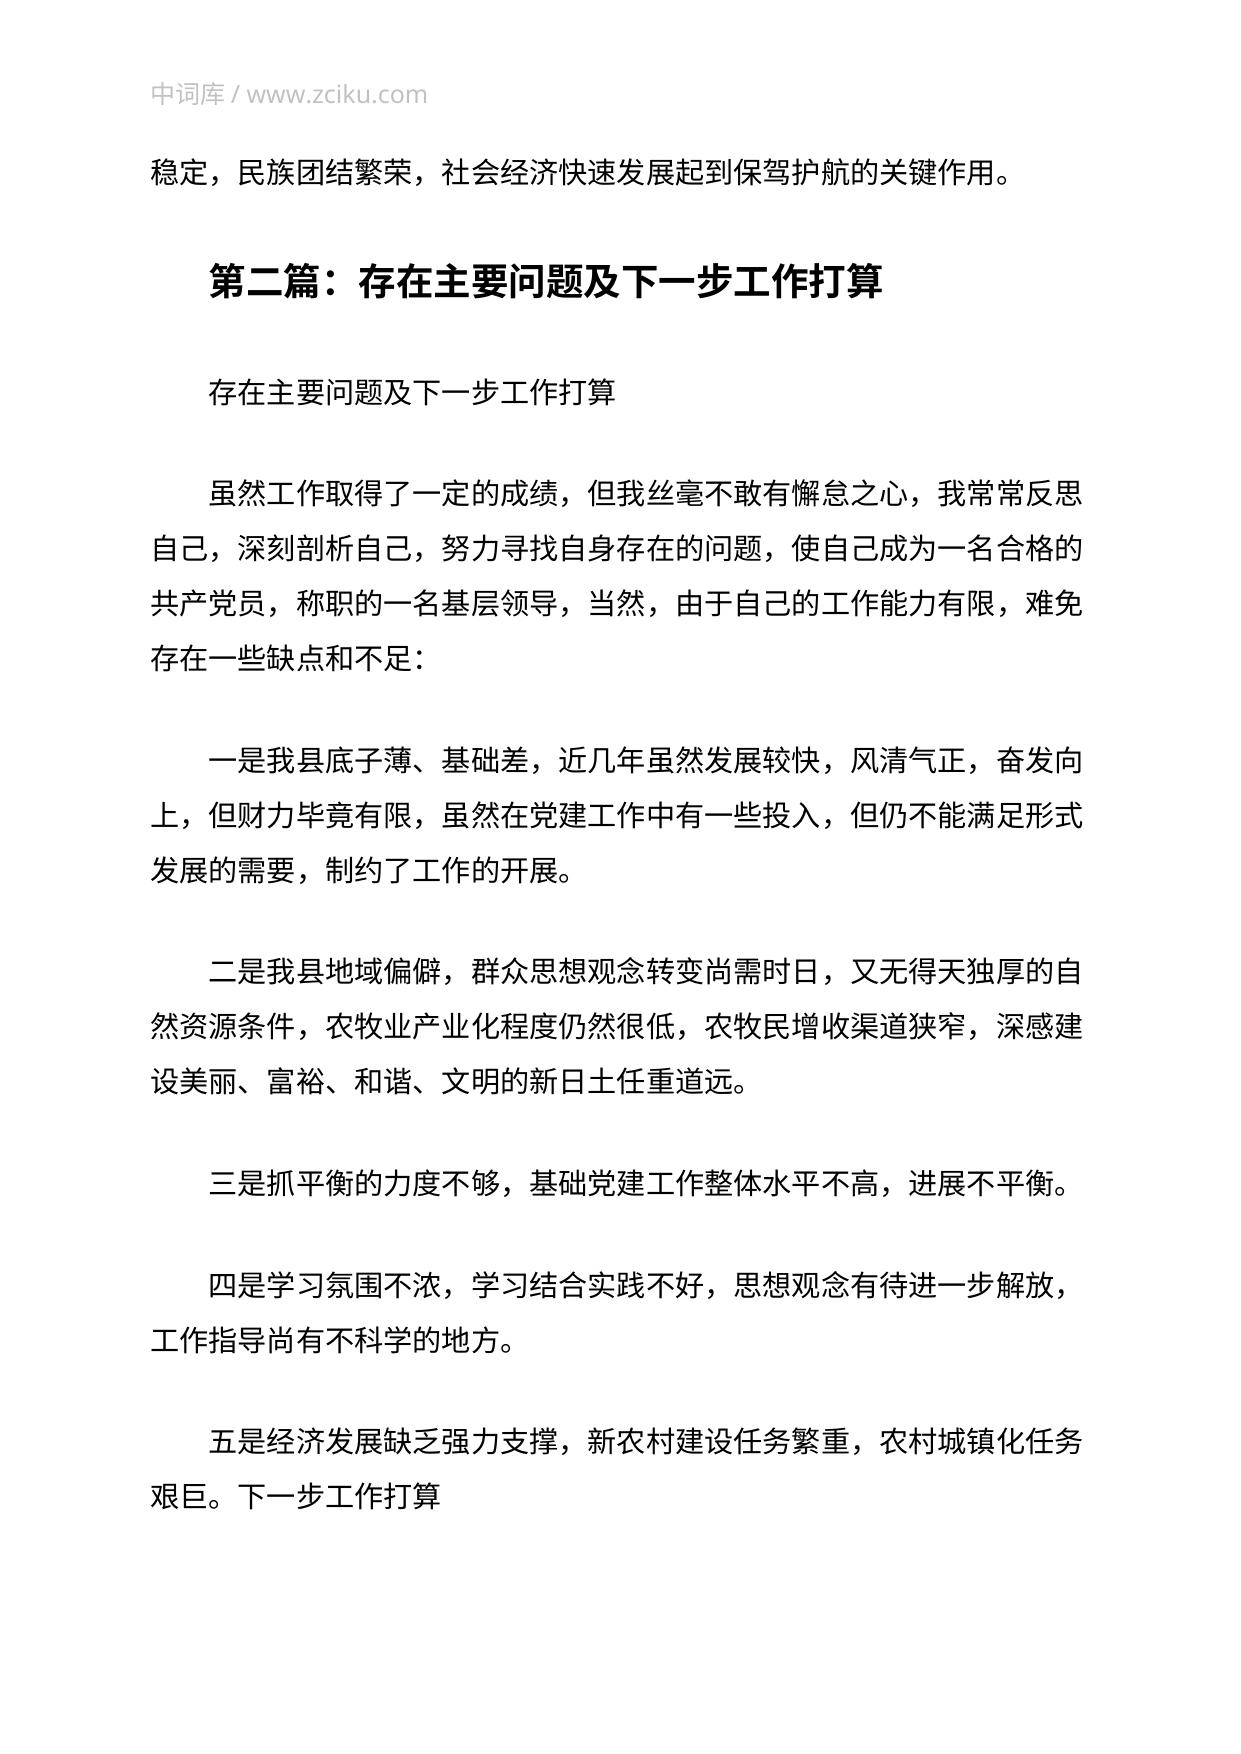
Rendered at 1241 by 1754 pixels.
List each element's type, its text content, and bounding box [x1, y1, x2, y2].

text 一是我县底子薄、基础差，近几年虽然发展较快，风清气正，奋发向上，但财力毕竟有限，虽然在党建工作中有一些投入，但仍不能满足形式发展的需要，制约了工作的开展。 [150, 737, 1090, 889]
text 三是抓平衡的力度不够，基础党建工作整体水平不高，进展不平衡。 [150, 1161, 1090, 1203]
text 第二篇：存在主要问题及下一步工作打算 [150, 252, 1090, 306]
text 虽然工作取得了一定的成绩，但我丝毫不敢有懈怠之心，我常常反思自己，深刻剖析自己，努力寻找自身存在的问题，使自己成为一名合格的共产党员，称职的一名基层领导，当然，由于自己的工作能力有限，难免存在一些缺点和不足： [150, 471, 1090, 678]
text 四是学习氛围不浓，学习结合实践不好，思想观念有待进一步解放，工作指导尚有不科学的地方。 [150, 1262, 1090, 1359]
text 存在主要问题及下一步工作打算 [150, 369, 1090, 411]
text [150, 150, 1090, 192]
text 五是经济发展缺乏强力支撑，新农村建设任务繁重，农村城镇化任务艰巨。下一步工作打算 [150, 1419, 1090, 1516]
text 二是我县地域偏僻，群众思想观念转变尚需时日，又无得天独厚的自然资源条件，农牧业产业化程度仍然很低，农牧民增收渠道狭窄，深感建设美丽、富裕、和谐、文明的新日土任重道远。 [150, 949, 1090, 1101]
